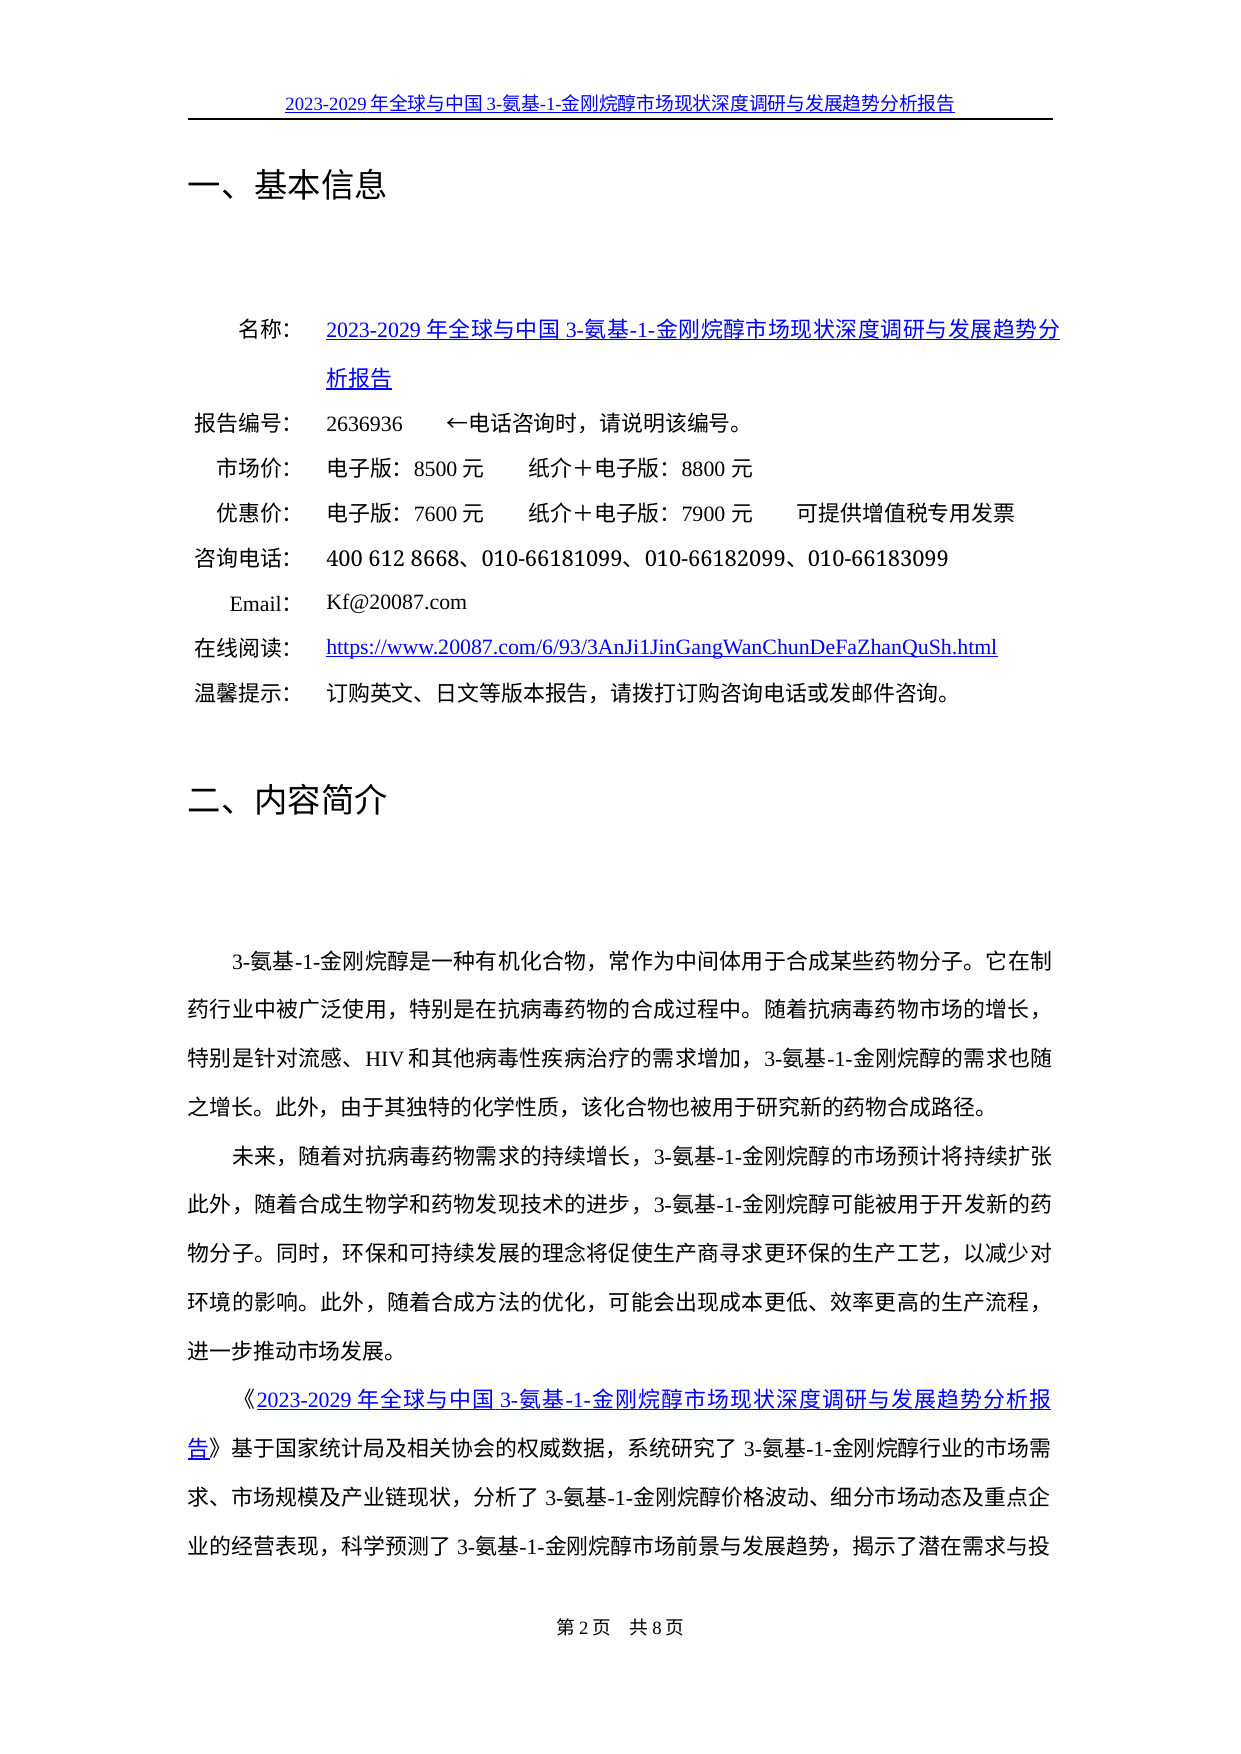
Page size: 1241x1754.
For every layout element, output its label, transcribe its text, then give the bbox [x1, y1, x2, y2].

table_cell 电子版：7600 元 纸介＋电子版：7900 元 可提供增值税专用发票 [315, 495, 1073, 540]
table_cell 2636936 ←电话咨询时，请说明该编号。 [315, 405, 1073, 450]
table_cell 咨询电话： [167, 540, 315, 585]
table_cell 电子版：8500 元 纸介＋电子版：8800 元 [315, 450, 1073, 495]
table_cell [315, 630, 1073, 675]
title 二、内容简介 [187, 766, 1053, 831]
table_cell 温馨提示： [167, 675, 315, 720]
table_cell 市场价： [167, 450, 315, 495]
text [187, 943, 1053, 1561]
table_cell 优惠价： [167, 495, 315, 540]
table_cell 订购英文、日文等版本报告，请拨打订购咨询电话或发邮件咨询。 [315, 675, 1073, 720]
title 一、基本信息 [187, 150, 1053, 215]
table_cell Kf@20087.com [315, 585, 1073, 630]
table_cell 400 612 8668、010-66181099、010-66182099、010-66183099 [315, 540, 1073, 585]
table_cell Email： [167, 585, 315, 630]
table_header 名称： [167, 312, 315, 405]
table_header 2023-2029年全球与中国3-氨基-1-金刚烷醇市场现状深度调研与发展趋势分析报告 [315, 312, 1073, 405]
table_cell 在线阅读： [167, 630, 315, 675]
table_cell 报告编号： [167, 405, 315, 450]
